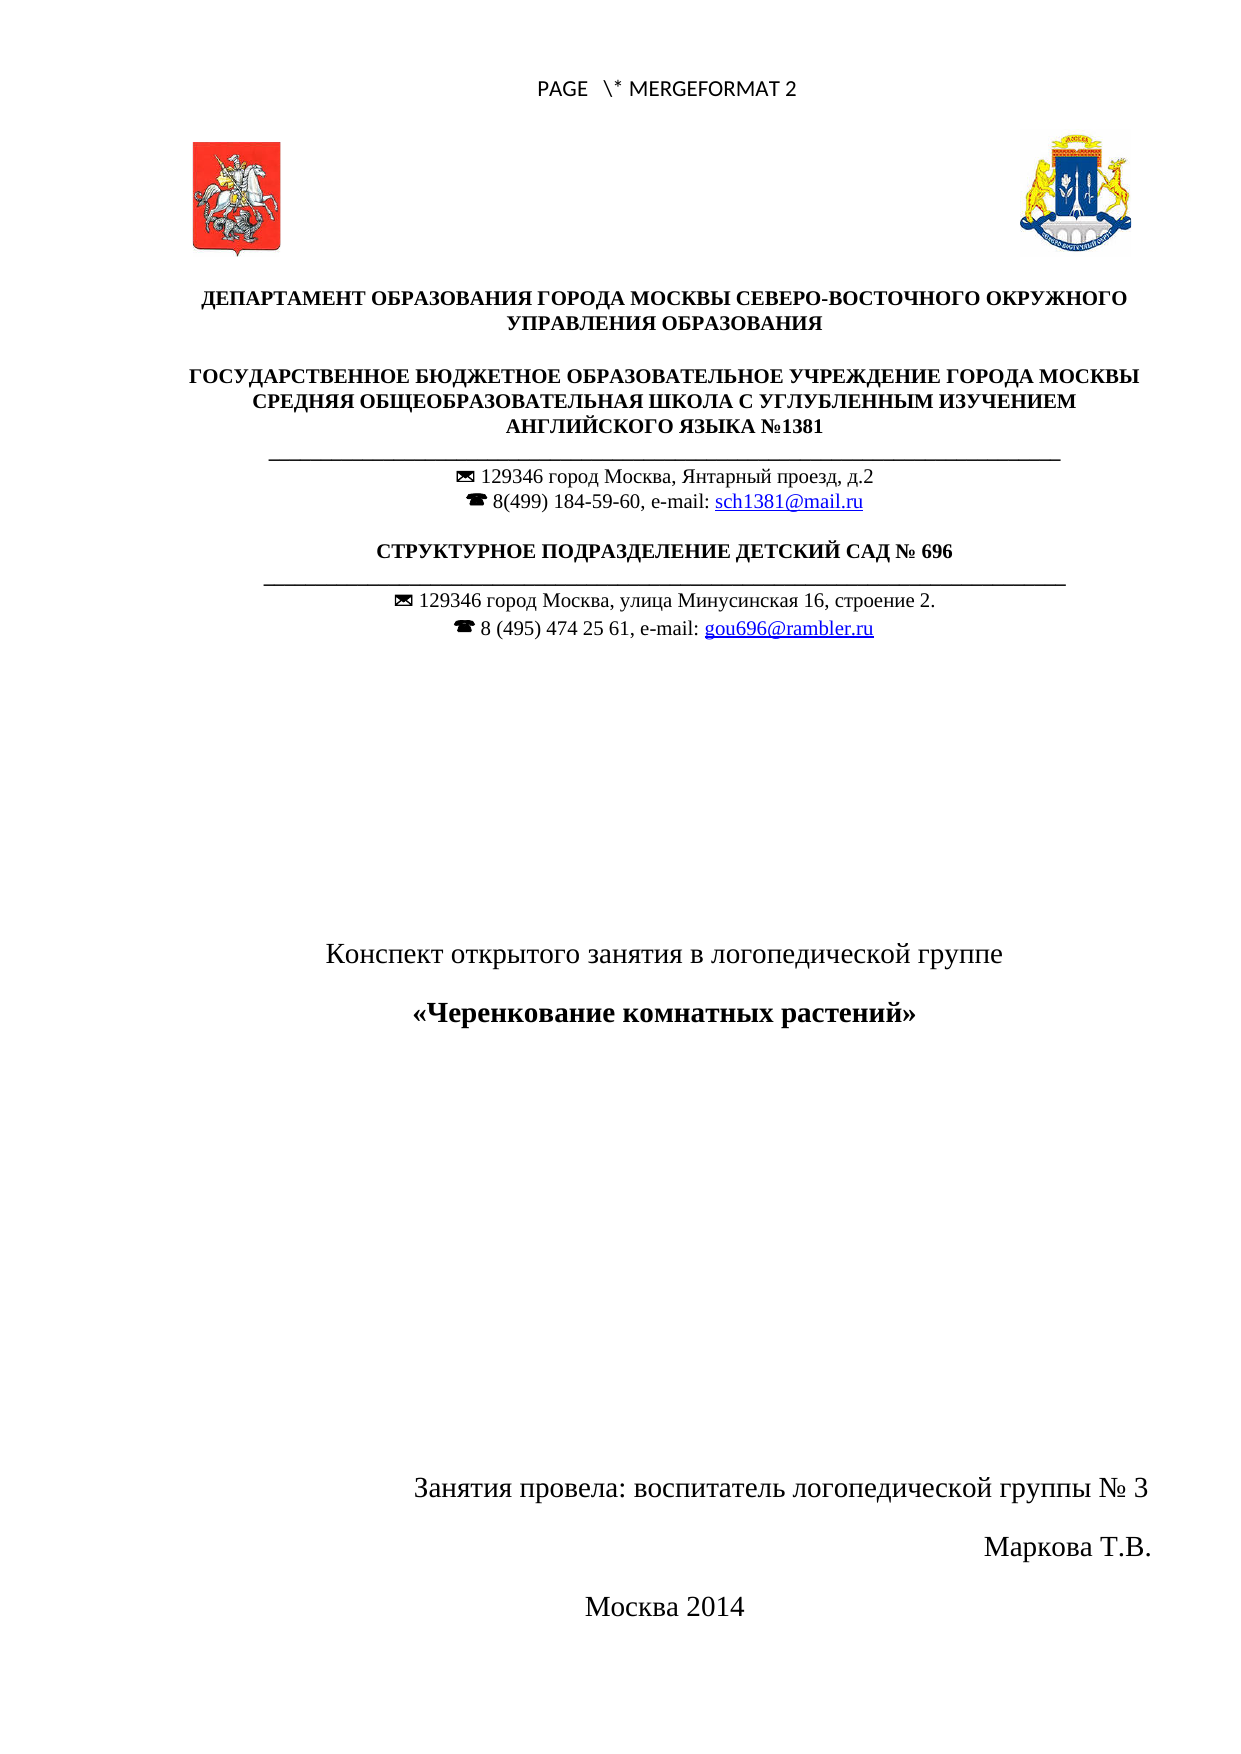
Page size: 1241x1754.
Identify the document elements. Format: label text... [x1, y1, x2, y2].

text 8(499) 184-59-60, e-mail: sch1381@mail.ru [177, 488, 1152, 513]
text 129346 город Москва, улица Минусинская 16, строение 2. [177, 588, 1152, 612]
text _____________________________________________________________________________ [177, 563, 1152, 588]
text СТРУКТУРНОЕ ПОДРАЗДЕЛЕНИЕ ДЕТСКИЙ САД № 696 [177, 538, 1152, 563]
text Занятия провела: воспитатель логопедической группы № 3 [177, 1470, 1152, 1504]
text ____________________________________________________________________________ [177, 438, 1152, 463]
text Конспект открытого занятия в логопедической группе [177, 936, 1152, 969]
picture [1020, 129, 1132, 257]
text 129346 город Москва, Янтарный проезд, д.2 [177, 463, 1152, 488]
text «Черенкование комнатных растений» [177, 995, 1152, 1029]
text ДЕПАРТАМЕНТ ОБРАЗОВАНИЯ ГОРОДА МОСКВЫ СЕВЕРО-ВОСТОЧНОГО ОКРУЖНОГО УПРАВЛЕНИЯ ОБРАЗОВАНИЯ [177, 285, 1152, 335]
text 8 (495) 474 25 61, e-mail: gou696@rambler.ru [177, 615, 1152, 639]
text ГОСУДАРСТВЕННОЕ БЮДЖЕТНОЕ ОБРАЗОВАТЕЛЬНОЕ УЧРЕЖДЕНИЕ ГОРОДА МОСКВЫ СРЕДНЯЯ ОБЩЕОБРАЗОВАТЕЛЬНАЯ ШКОЛА С УГЛУБЛЕННЫМ ИЗУЧЕНИЕМ АНГЛИЙСКОГО ЯЗЫКА №1381 [177, 363, 1152, 438]
text Москва 2014 [177, 1589, 1152, 1622]
text Маркова Т.В. [177, 1529, 1152, 1563]
picture [192, 142, 281, 257]
